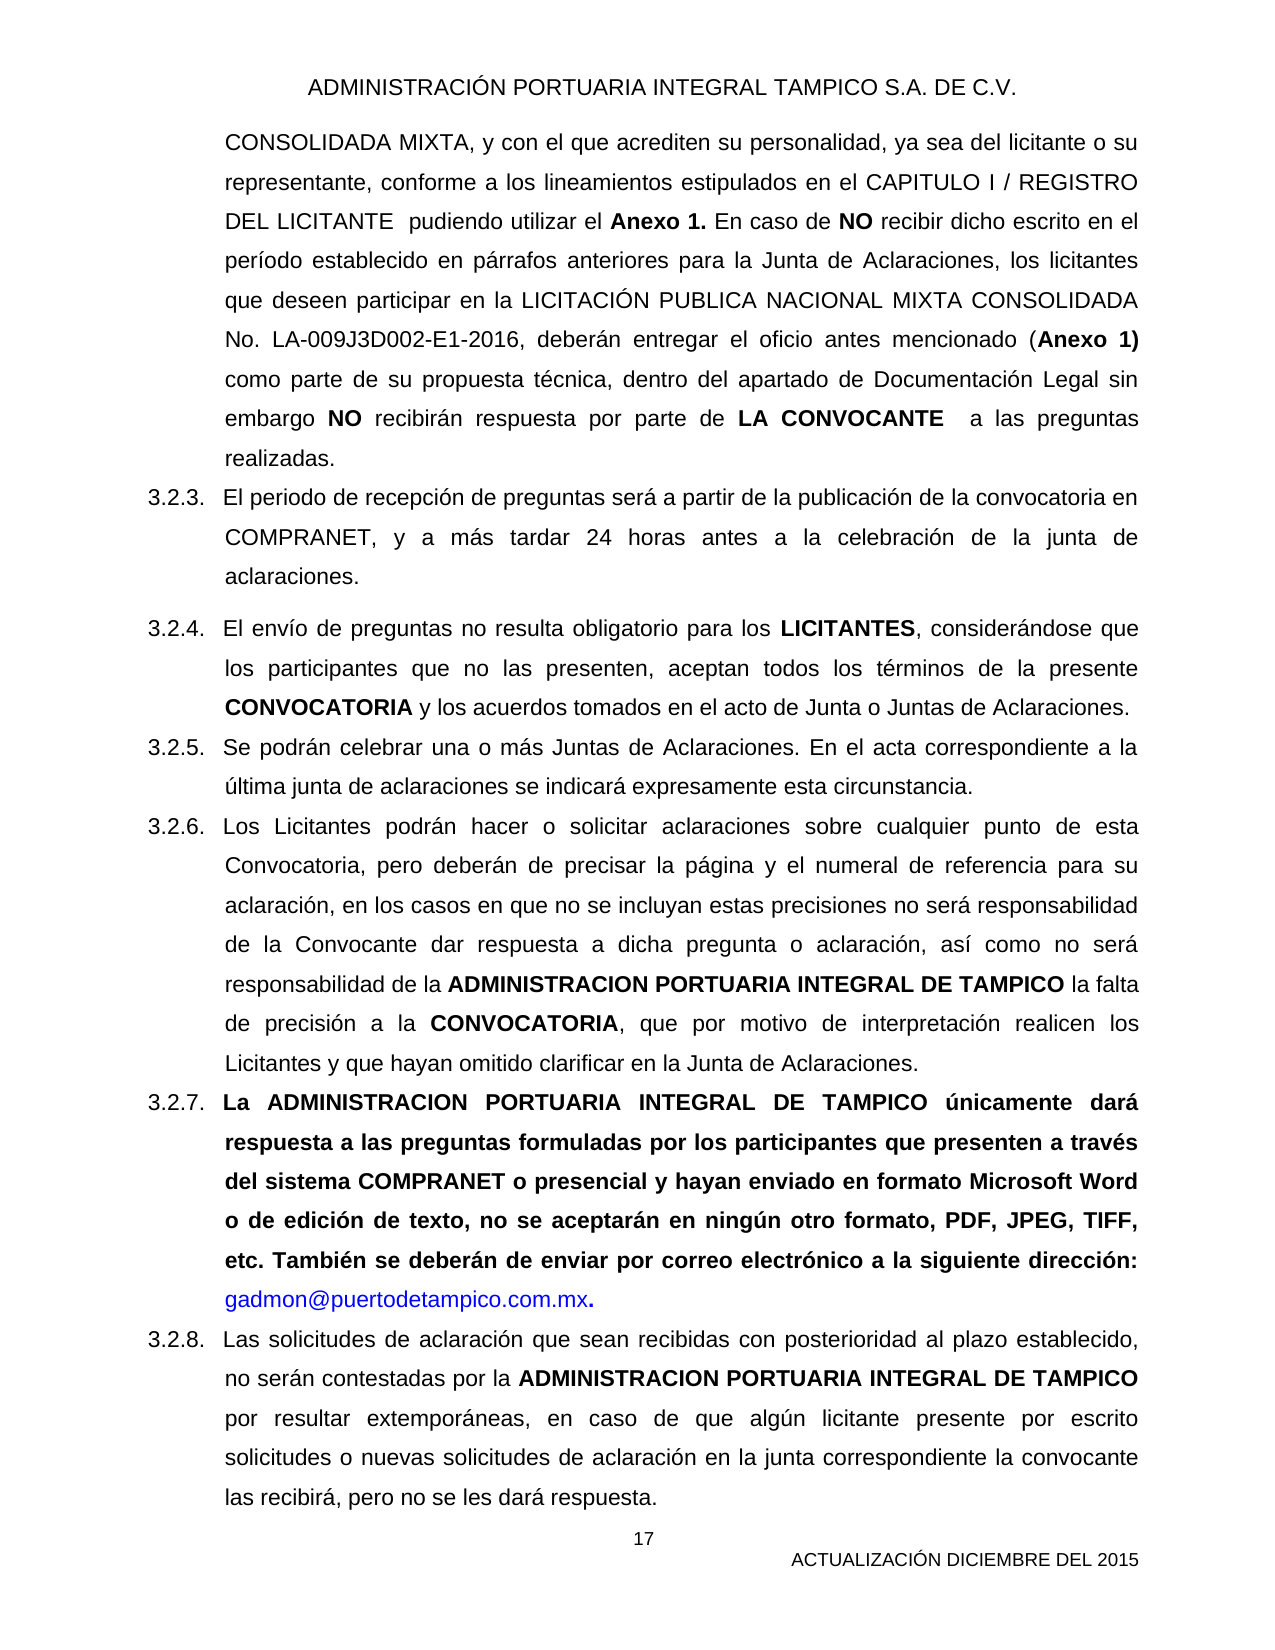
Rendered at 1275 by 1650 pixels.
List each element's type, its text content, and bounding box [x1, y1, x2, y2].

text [148, 129, 1139, 471]
text 3.2.4. El envío de preguntas no resulta obligatorio para los LICITANTES, considerándose que los participantes que no las presenten, aceptan todos los términos de la presente CONVOCATORIA y los acuerdos tomados en el acto de Junta o Juntas de Aclaraciones. [148, 615, 1139, 721]
text 3.2.6. Los Licitantes podrán hacer o solicitar aclaraciones sobre cualquier punto de esta Convocatoria, pero deberán de precisar la página y el numeral de referencia para su aclaración, en los casos en que no se incluyan estas precisiones no será responsabilidad de la Convocante dar respuesta a dicha pregunta o aclaración, así como no será responsabilidad de la ADMINISTRACION PORTUARIA INTEGRAL DE TAMPICO la falta de precisión a la CONVOCATORIA, que por motivo de interpretación realicen los Licitantes y que hayan omitido clarificar en la Junta de Aclaraciones. [148, 813, 1139, 1076]
text 3.2.5. Se podrán celebrar una o más Juntas de Aclaraciones. En el acta correspondiente a la última junta de aclaraciones se indicará expresamente esta circunstancia. [148, 734, 1139, 799]
text 3.2.7. La ADMINISTRACION PORTUARIA INTEGRAL DE TAMPICO únicamente dará respuesta a las preguntas formuladas por los participantes que presenten a través del sistema COMPRANET o presencial y hayan enviado en formato Microsoft Word o de edición de texto, no se aceptarán en ningún otro formato, PDF, JPEG, TIFF, etc. También se deberán de enviar por correo electrónico a la siguiente dirección: gadmon@puertodetampico.com.mx. [148, 1089, 1139, 1313]
text 3.2.3. El periodo de recepción de preguntas será a partir de la publicación de la convocatoria en COMPRANET, y a más tardar 24 horas antes a la celebración de la junta de aclaraciones. [148, 484, 1139, 589]
text 3.2.8. Las solicitudes de aclaración que sean recibidas con posterioridad al plazo establecido, no serán contestadas por la ADMINISTRACION PORTUARIA INTEGRAL DE TAMPICO por resultar extemporáneas, en caso de que algún licitante presente por escrito solicitudes o nuevas solicitudes de aclaración en la junta correspondiente la convocante las recibirá, pero no se les dará respuesta. [148, 1326, 1139, 1510]
